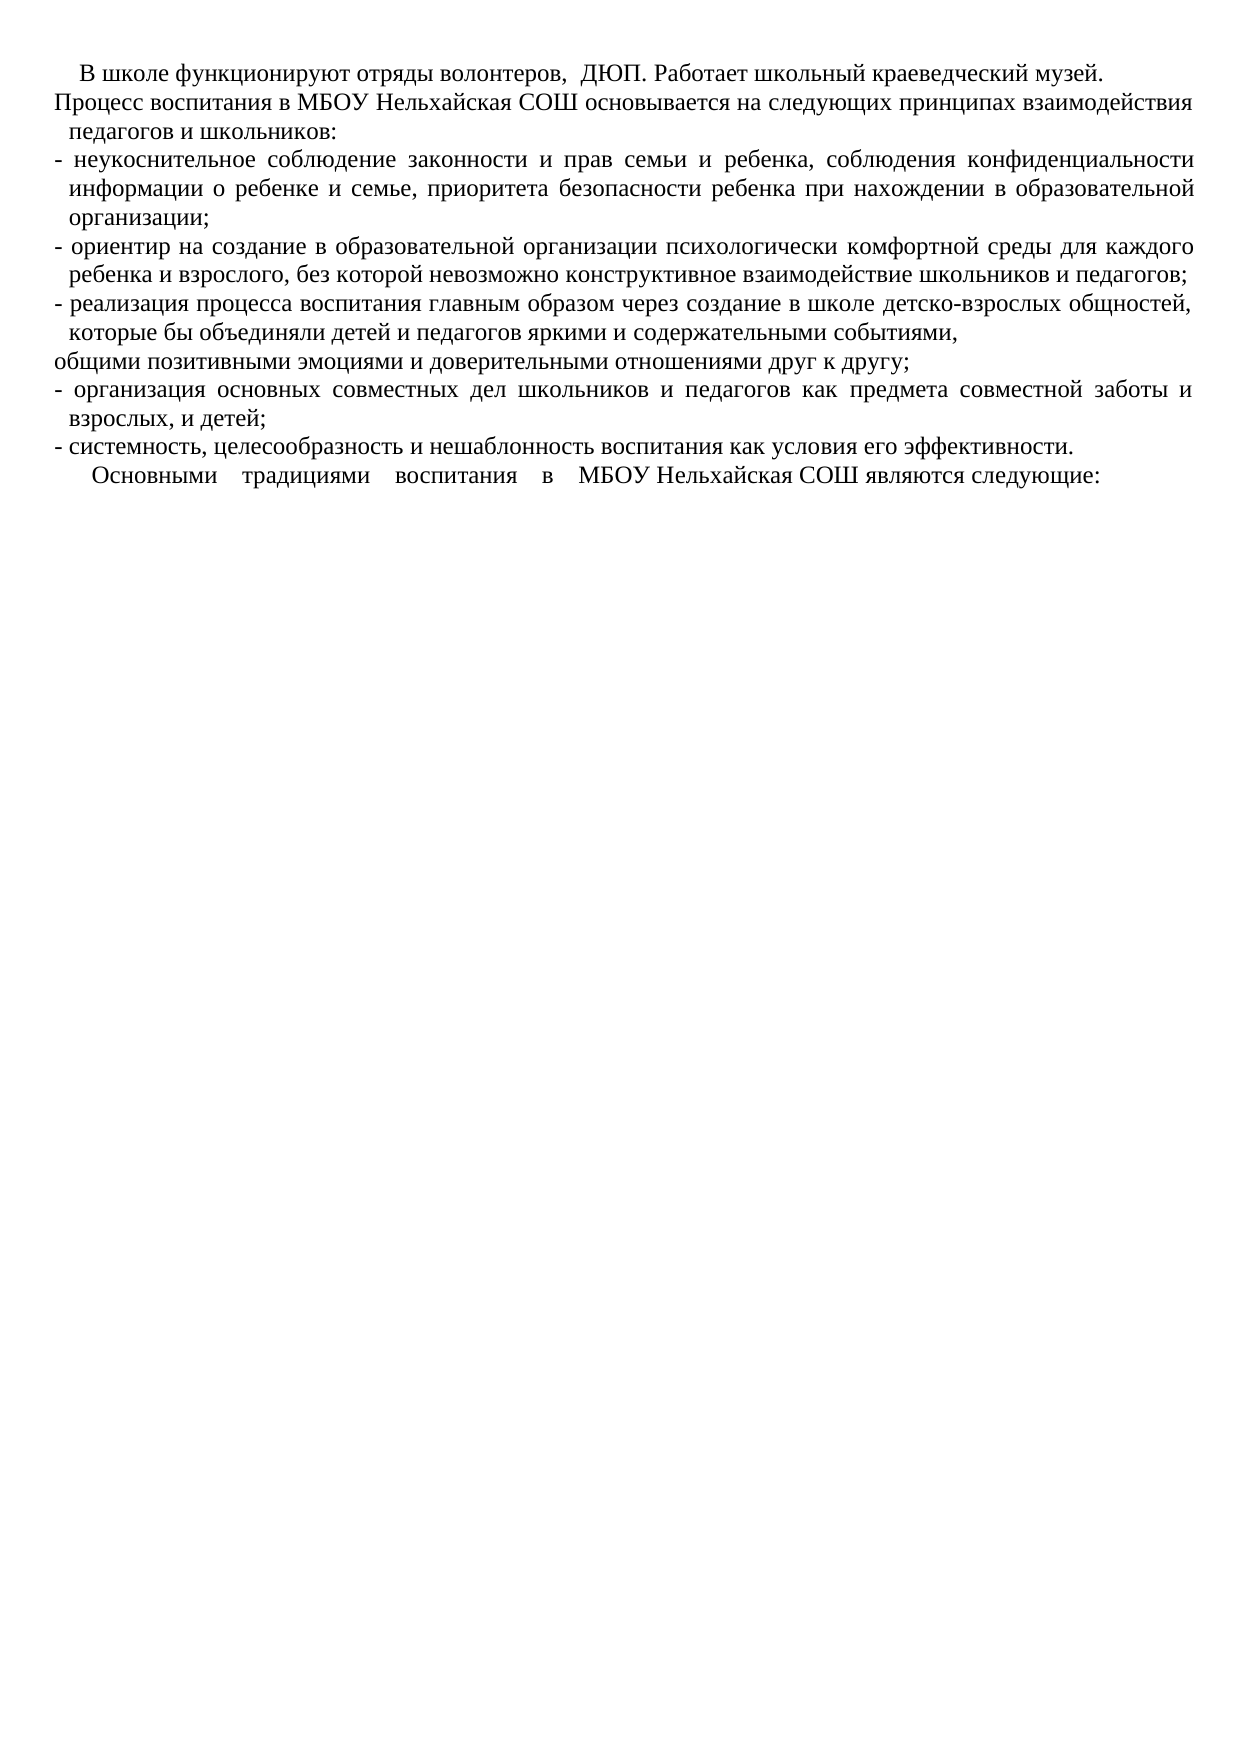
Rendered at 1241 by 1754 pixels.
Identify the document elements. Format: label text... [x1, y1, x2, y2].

text - реализация процесса воспитания главным образом через создание в школе детско-взрослых общностей, которые бы объединяли детей и педагогов яркими и содержательными событиями, [54, 288, 1199, 346]
text - системность, целесообразность и нешаблонность воспитания как условия его эффективности. Основными традициями воспитания в МБОУ Нельхайская СОШ являются следующие: [54, 432, 1107, 489]
text В школе функционируют отряды волонтеров, ДЮП. Работает школьный краеведческий музей. Процесс воспитания в МБОУ Нельхайская СОШ основывается на следующих принципах взаимодействия [54, 58, 1199, 116]
text общими позитивными эмоциями и доверительными отношениями друг к другу; [54, 346, 1195, 374]
text - неукоснительное соблюдение законности и прав семьи и ребенка, соблюдения конфиденциальности информации о ребенке и семье, приоритета безопасности ребенка при нахождении в образовательной организации; [54, 144, 1194, 231]
text - организация основных совместных дел школьников и педагогов как предмета совместной заботы и взрослых, и детей; [54, 374, 1198, 432]
text педагогов и школьников: [69, 116, 1195, 144]
text - ориентир на создание в образовательной организации психологически комфортной среды для каждого ребенка и взрослого, без которой невозможно конструктивное взаимодействие школьников и педагогов; [54, 231, 1199, 288]
